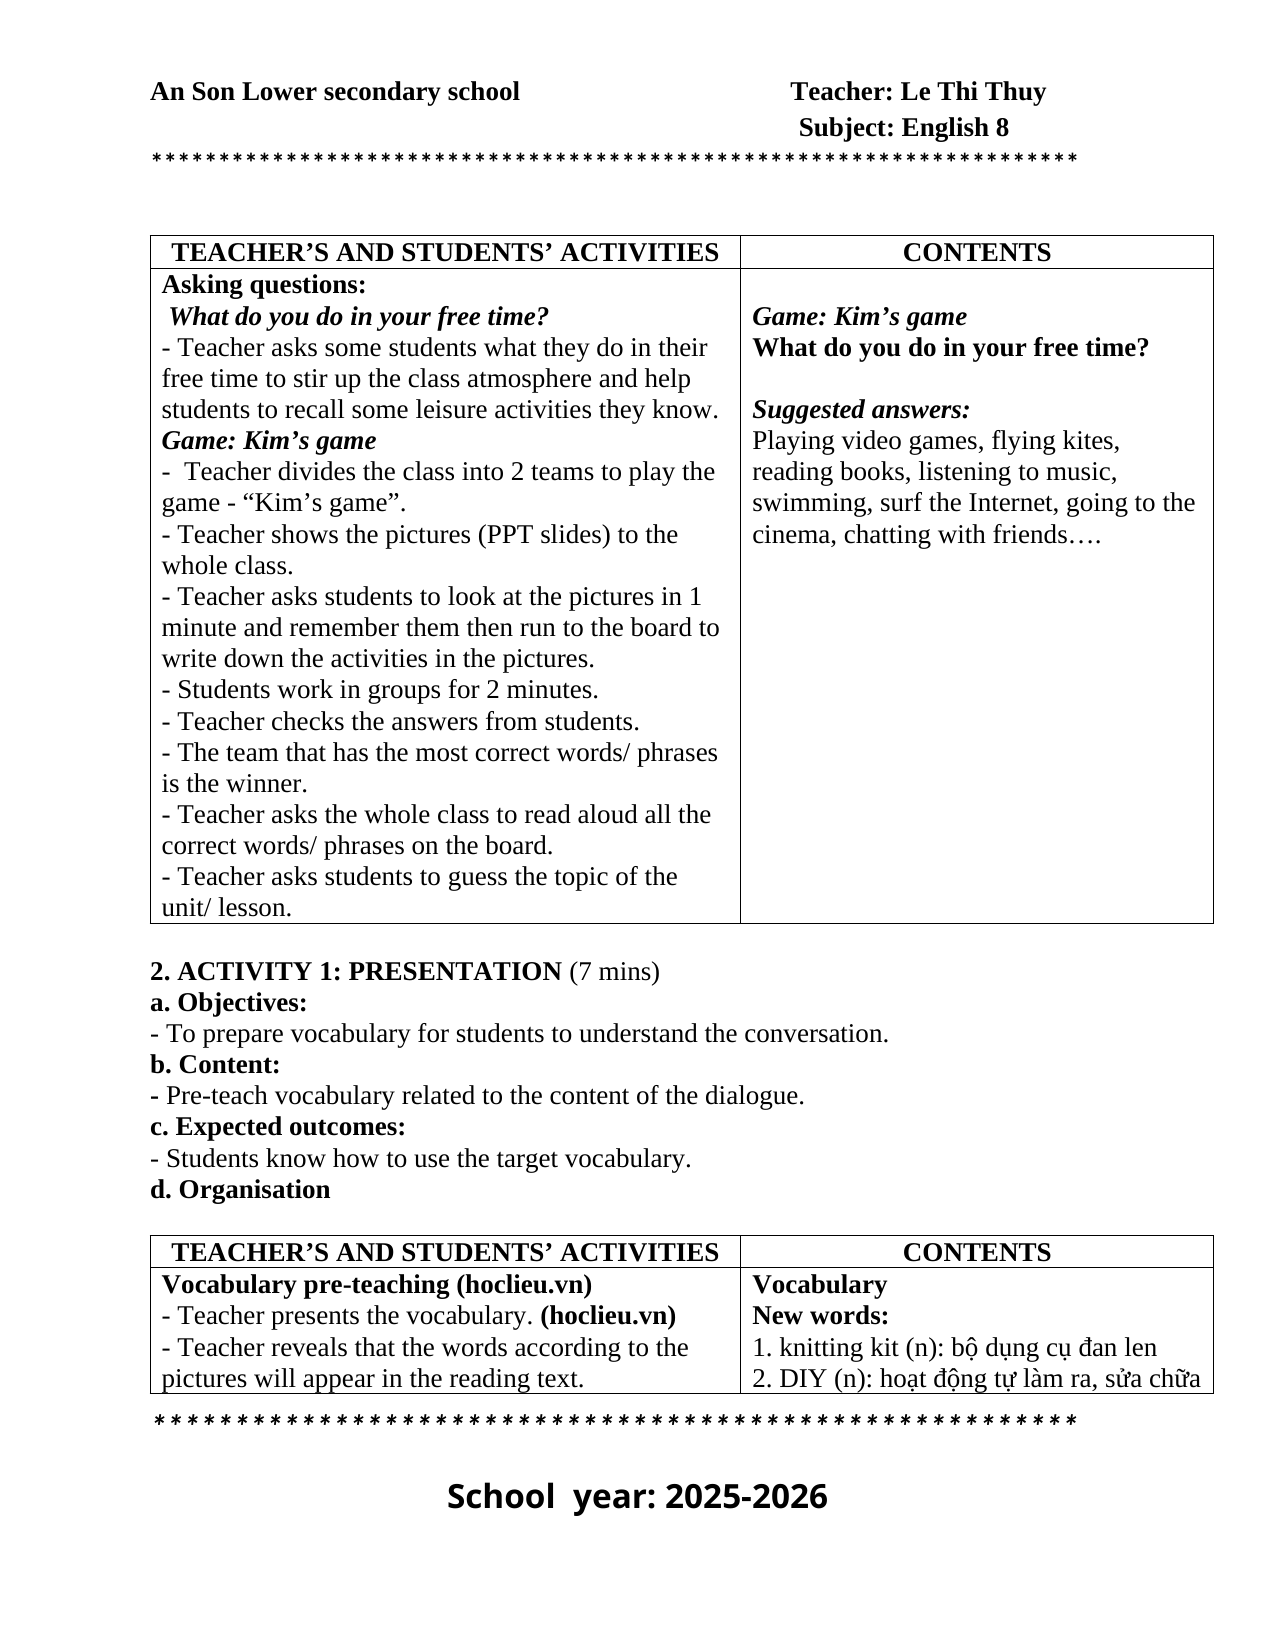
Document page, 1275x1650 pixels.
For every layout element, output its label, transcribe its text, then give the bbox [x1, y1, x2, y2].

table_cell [741, 1268, 1213, 1393]
text - Pre-teach vocabulary related to the content of the dialogue. [150, 1079, 1125, 1111]
table_header CONTENTS [741, 1236, 1213, 1267]
table_header TEACHER’S AND STUDENTS’ ACTIVITIES [151, 236, 740, 267]
text d. Organisation [150, 1173, 1125, 1204]
text a. Objectives: [150, 986, 1125, 1017]
table_cell Game: Kim’s game What do you do in your free time? Suggested answers: Playing video games, flying kites, reading books, listening to music, swimming, surf the Internet, going to the cinema, chatting with friends…. [741, 269, 1213, 923]
table_cell Asking questions: What do you do in your free time? - Teacher asks some students what they do in their free time to stir up the class atmosphere and help students to recall some leisure activities they know. Game: Kim’s game - Teacher divides the class into 2 teams to play the game - “Kim’s game”. - Teacher shows the pictures (PPT slides) to the whole class. - Teacher asks students to look at the pictures in 1 minute and remember them then run to the board to write down the activities in the pictures. - Students work in groups for 2 minutes. - Teacher checks the answers from students. - The team that has the most correct words/ phrases is the winner. - Teacher asks the whole class to read aloud all the correct words/ phrases on the board. - Teacher asks students to guess the topic of the unit/ lesson. [151, 269, 740, 923]
table_header TEACHER’S AND STUDENTS’ ACTIVITIES [151, 1236, 740, 1267]
text - Students know how to use the target vocabulary. [150, 1142, 1125, 1173]
text - To prepare vocabulary for students to understand the conversation. [150, 1017, 1125, 1048]
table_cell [151, 1268, 740, 1393]
text 2. ACTIVITY 1: PRESENTATION (7 mins) [150, 955, 1125, 986]
table_header CONTENTS [741, 236, 1213, 267]
text b. Content: [150, 1048, 1125, 1079]
text c. Expected outcomes: [150, 1111, 1125, 1142]
